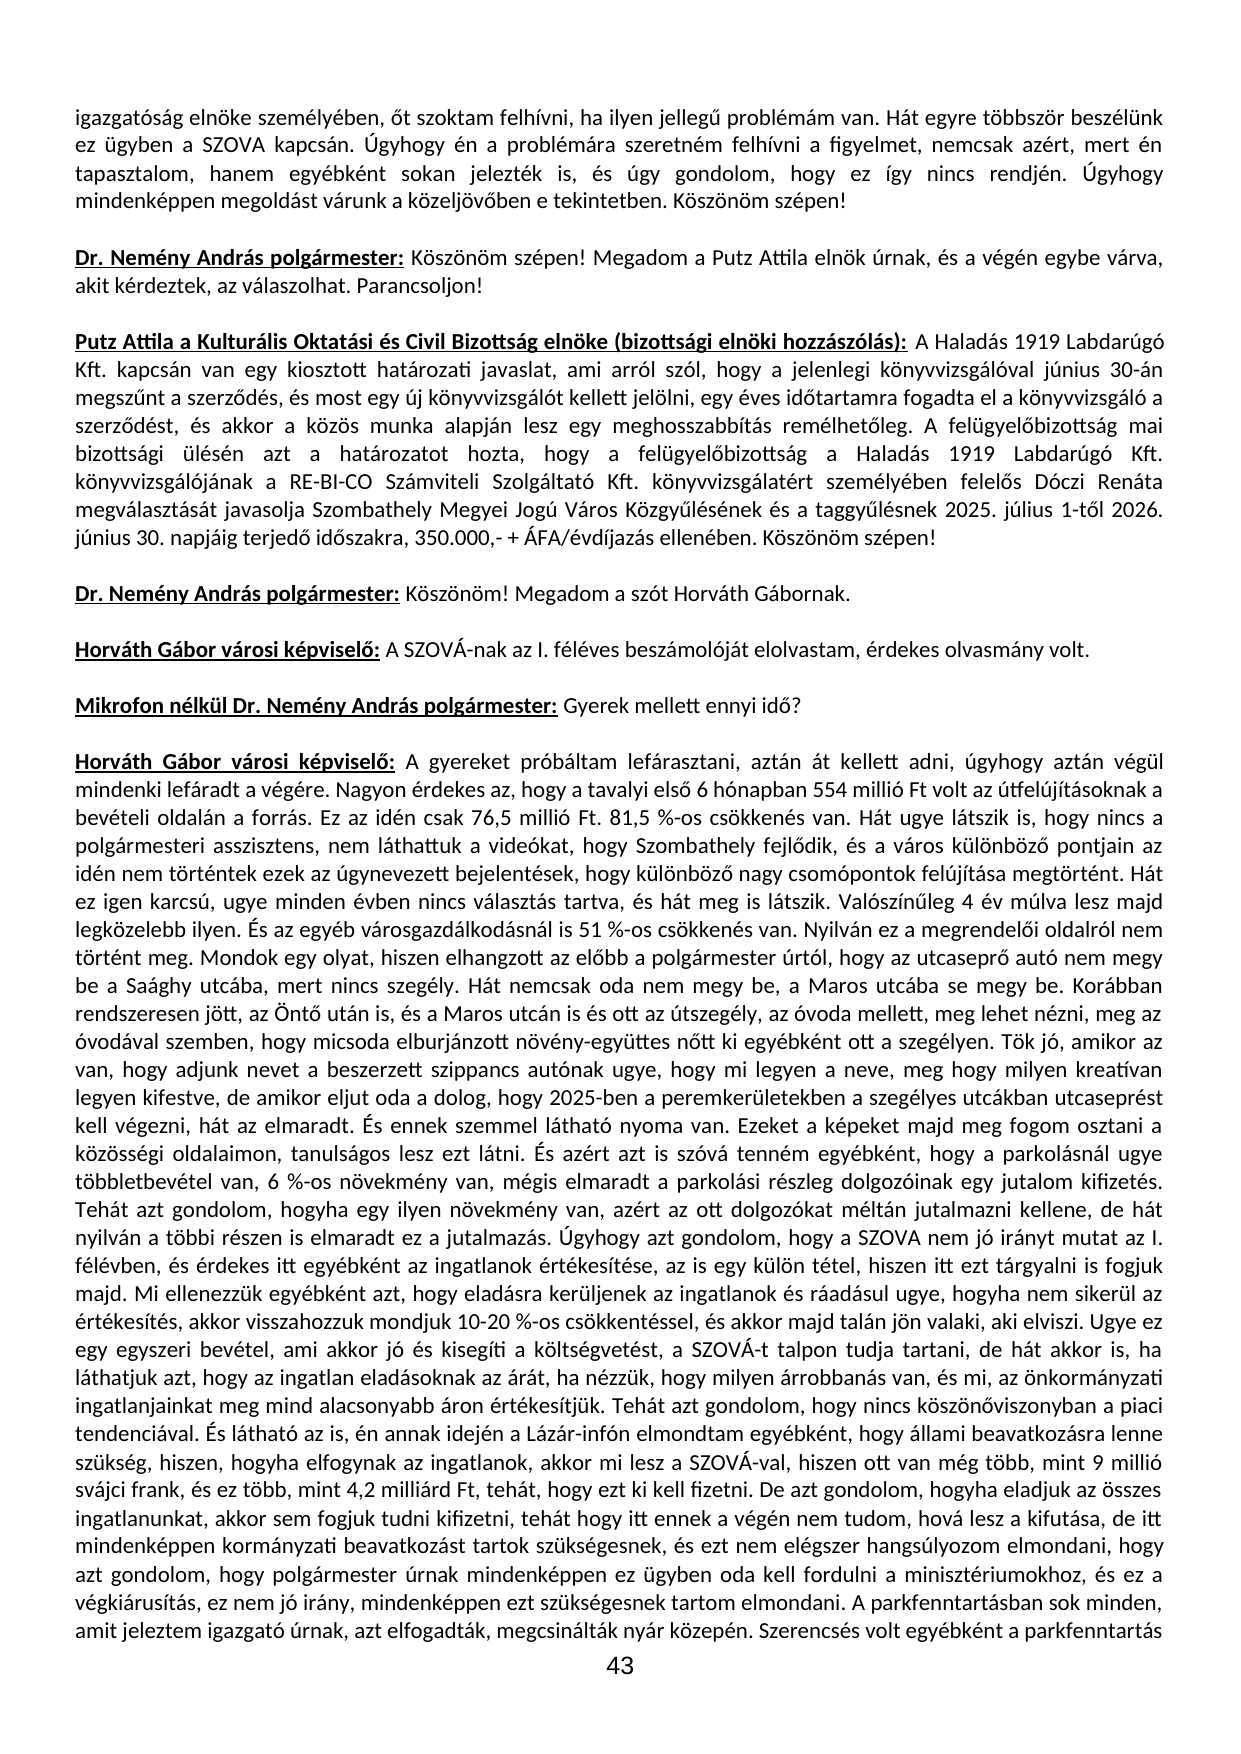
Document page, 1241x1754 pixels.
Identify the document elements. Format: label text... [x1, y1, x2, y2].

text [75, 103, 1165, 215]
text Mikrofon nélkül Dr. Nemény András polgármester: Gyerek mellett ennyi idő? [75, 691, 1165, 719]
text Putz Attila a Kulturális Oktatási és Civil Bizottság elnöke (bizottsági elnöki hozzászólás): A Haladás 1919 Labdarúgó Kft. kapcsán van egy kiosztott határozati javaslat, ami arról szól, hogy a jelenlegi könyvvizsgálóval június 30-án megszűnt a szerződés, és most egy új könyvvizsgálót kellett jelölni, egy éves időtartamra fogadta el a könyvvizsgáló a szerződést, és akkor a közös munka alapján lesz egy meghosszabbítás remélhetőleg. A felügyelőbizottság mai bizottsági ülésén azt a határozatot hozta, hogy a felügyelőbizottság a Haladás 1919 Labdarúgó Kft. könyvvizsgálójának a RE-BI-CO Számviteli Szolgáltató Kft. könyvvizsgálatért személyében felelős Dóczi Renáta megválasztását javasolja Szombathely Megyei Jogú Város Közgyűlésének és a taggyűlésnek 2025. július 1-től 2026. június 30. napjáig terjedő időszakra, 350.000,- + ÁFA/évdíjazás ellenében. Köszönöm szépen! [75, 327, 1165, 551]
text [75, 747, 1165, 1644]
text Horváth Gábor városi képviselő: A SZOVÁ-nak az I. féléves beszámolóját elolvastam, érdekes olvasmány volt. [75, 635, 1165, 663]
text Dr. Nemény András polgármester: Köszönöm! Megadom a szót Horváth Gábornak. [75, 579, 1165, 607]
text Dr. Nemény András polgármester: Köszönöm szépen! Megadom a Putz Attila elnök úrnak, és a végén egybe várva, akit kérdeztek, az válaszolhat. Parancsoljon! [75, 243, 1165, 299]
